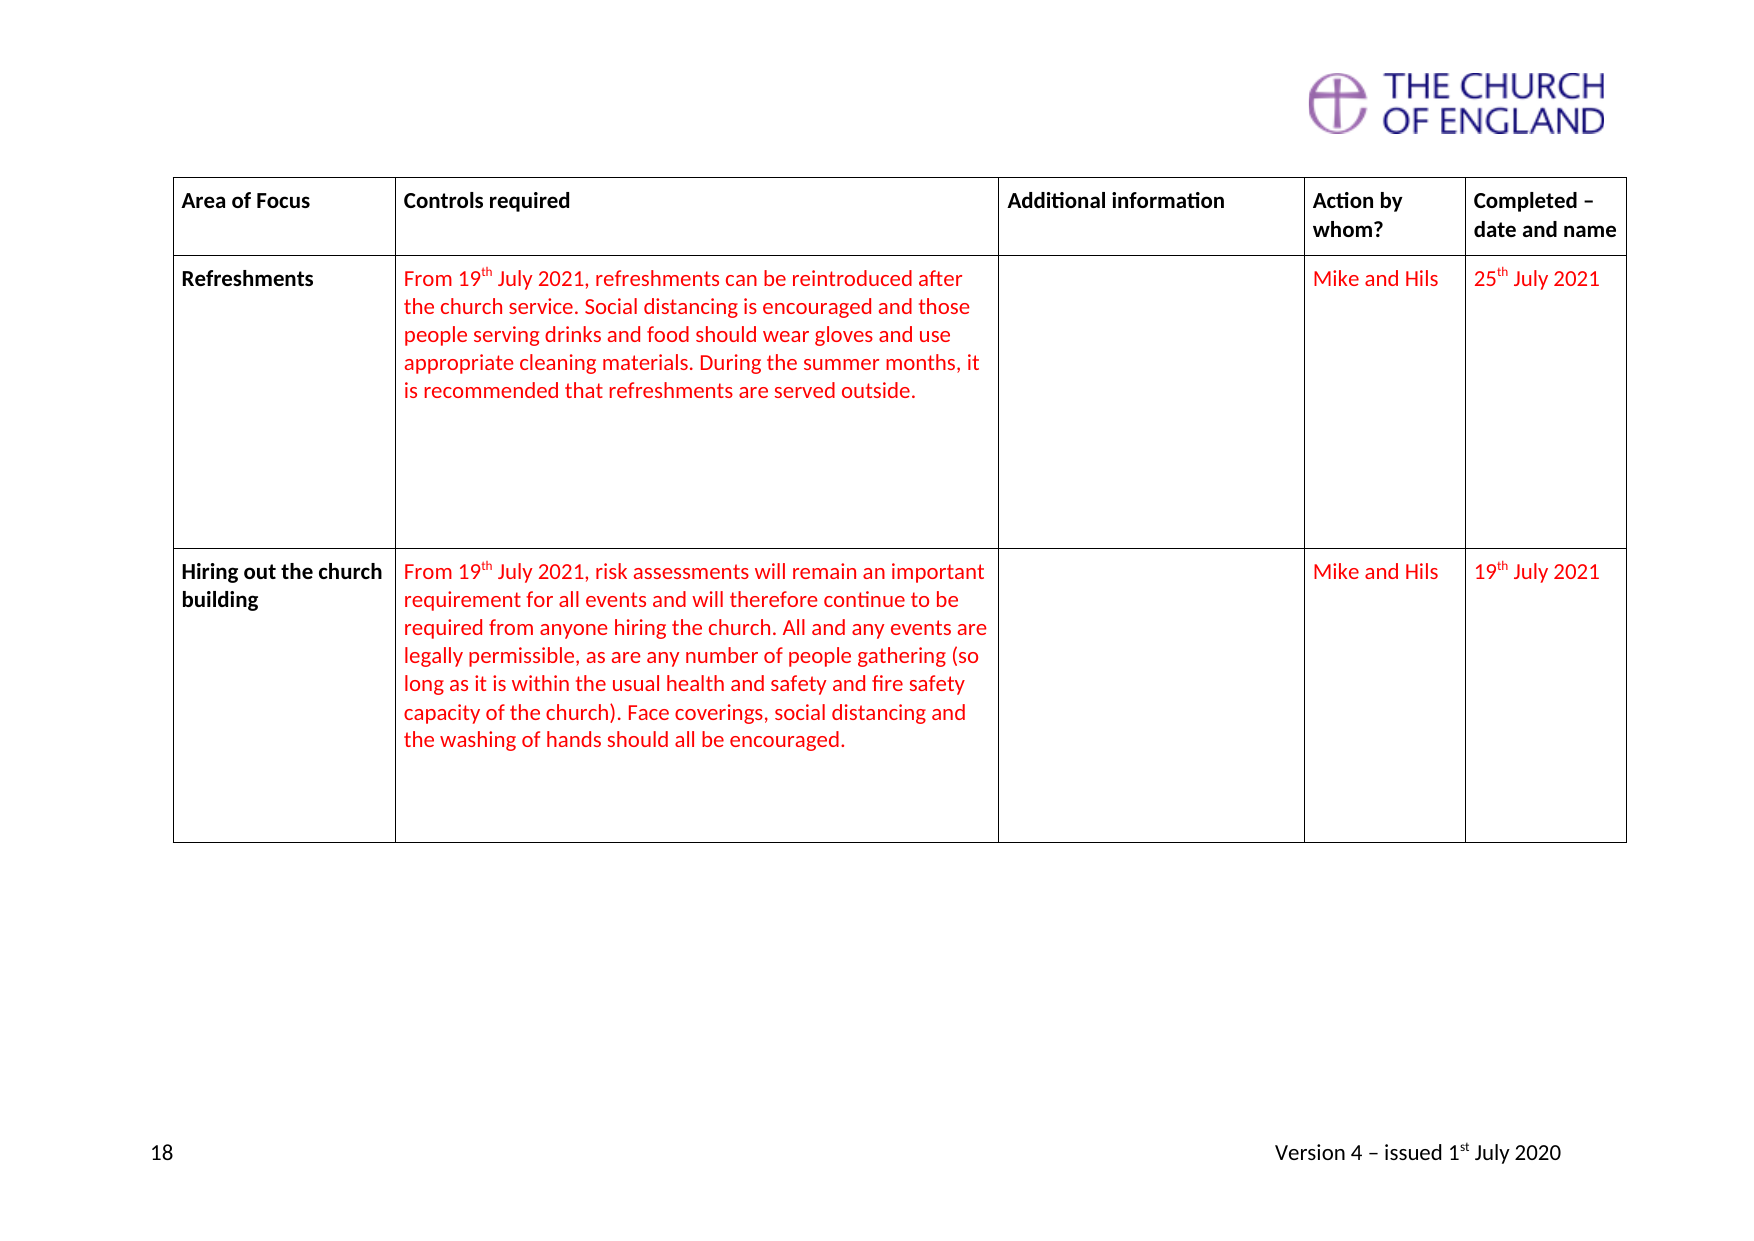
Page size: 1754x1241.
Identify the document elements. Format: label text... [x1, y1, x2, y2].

table_cell 25th July 2021 [1466, 256, 1626, 548]
table_cell From 19th July 2021, risk assessments will remain an important requirement for all events and will therefore continue to be required from anyone hiring the church. All and any events are legally permissible, as are any number of people gathering (so long as it is within the usual health and safety and fire safety capacity of the church). Face coverings, social distancing and the washing of hands should all be encouraged. [396, 549, 998, 842]
table_header Area of Focus [174, 178, 395, 254]
table_cell Mike and Hils [1305, 256, 1465, 548]
table_cell Refreshments [174, 256, 395, 548]
table_header Action by whom? [1305, 178, 1465, 254]
table_header Completed – date and name [1466, 178, 1626, 254]
table_header Additional information [999, 178, 1304, 254]
table_header Controls required [396, 178, 998, 254]
table_cell 19th July 2021 [1466, 549, 1626, 842]
picture [1308, 73, 1604, 134]
table_cell From 19th July 2021, refreshments can be reintroduced after the church service. Social distancing is encouraged and those people serving drinks and food should wear gloves and use appropriate cleaning materials. During the summer months, it is recommended that refreshments are served outside. [396, 256, 998, 548]
table_cell Mike and Hils [1305, 549, 1465, 842]
table_cell [999, 256, 1304, 548]
table_cell Hiring out the church building [174, 549, 395, 842]
table_cell [999, 549, 1304, 842]
